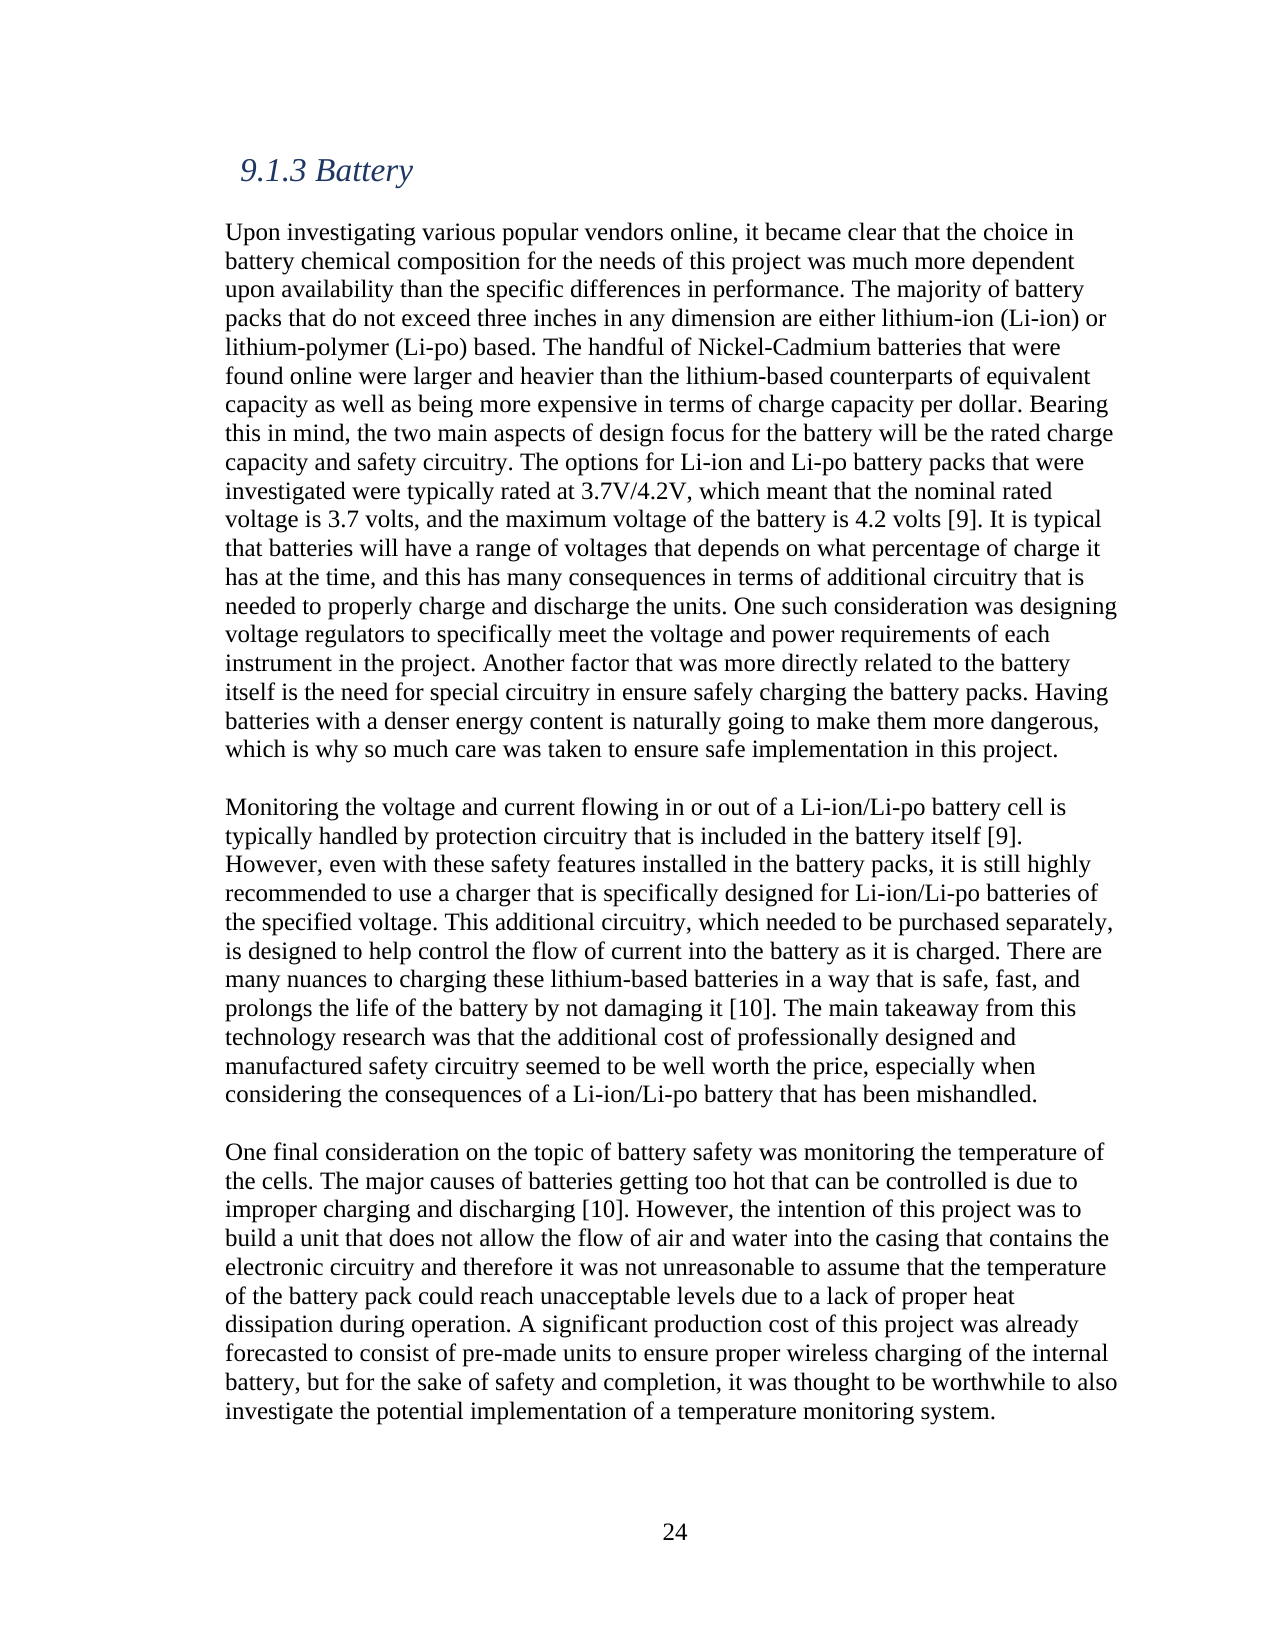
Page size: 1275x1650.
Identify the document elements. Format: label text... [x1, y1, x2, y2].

text Upon investigating various popular vendors online, it became clear that the choice in battery chemical composition for the needs of this project was much more dependent upon availability than the specific differences in performance. The majority of battery packs that do not exceed three inches in any dimension are either lithium-ion (Li-ion) or lithium-polymer (Li-po) based. The handful of Nickel-Cadmium batteries that were found online were larger and heavier than the lithium-based counterparts of equivalent capacity as well as being more expensive in terms of charge capacity per dollar. Bearing this in mind, the two main aspects of design focus for the battery will be the rated charge capacity and safety circuitry. The options for Li-ion and Li-po battery packs that were investigated were typically rated at 3.7V/4.2V, which meant that the nominal rated voltage is 3.7 volts, and the maximum voltage of the battery is 4.2 volts [9]. It is typical that batteries will have a range of voltages that depends on what percentage of charge it has at the time, and this has many consequences in terms of additional circuitry that is needed to properly charge and discharge the units. One such consideration was designing voltage regulators to specifically meet the voltage and power requirements of each instrument in the project. Another factor that was more directly related to the battery itself is the need for special circuitry in ensure safely charging the battery packs. Having batteries with a denser energy content is naturally going to make them more dangerous, which is why so much care was taken to ensure safe implementation in this project. [225, 217, 1125, 763]
text Monitoring the voltage and current flowing in or out of a Li-ion/Li-po battery cell is typically handled by protection circuitry that is included in the battery itself [9]. However, even with these safety features installed in the battery packs, it is still highly recommended to use a charger that is specifically designed for Li-ion/Li-po batteries of the specified voltage. This additional circuitry, which needed to be purchased separately, is designed to help control the flow of current into the battery as it is charged. There are many nuances to charging these lithium-based batteries in a way that is safe, fast, and prolongs the life of the battery by not damaging it [10]. The main takeaway from this technology research was that the additional cost of professionally designed and manufactured safety circuitry seemed to be well worth the price, especially when considering the consequences of a Li-ion/Li-po battery that has been mishandled. [225, 792, 1125, 1108]
subtitle Battery [240, 150, 1125, 188]
text One final consideration on the topic of battery safety was monitoring the temperature of the cells. The major causes of batteries getting too hot that can be controlled is due to improper charging and discharging [10]. However, the intention of this project was to build a unit that does not allow the flow of air and water into the casing that contains the electronic circuitry and therefore it was not unreasonable to assume that the temperature of the battery pack could reach unacceptable levels due to a lack of proper heat dissipation during operation. A significant production cost of this project was already forecasted to consist of pre-made units to ensure proper wireless charging of the internal battery, but for the sake of safety and completion, it was thought to be worthwhile to also investigate the potential implementation of a temperature monitoring system. [225, 1137, 1125, 1424]
